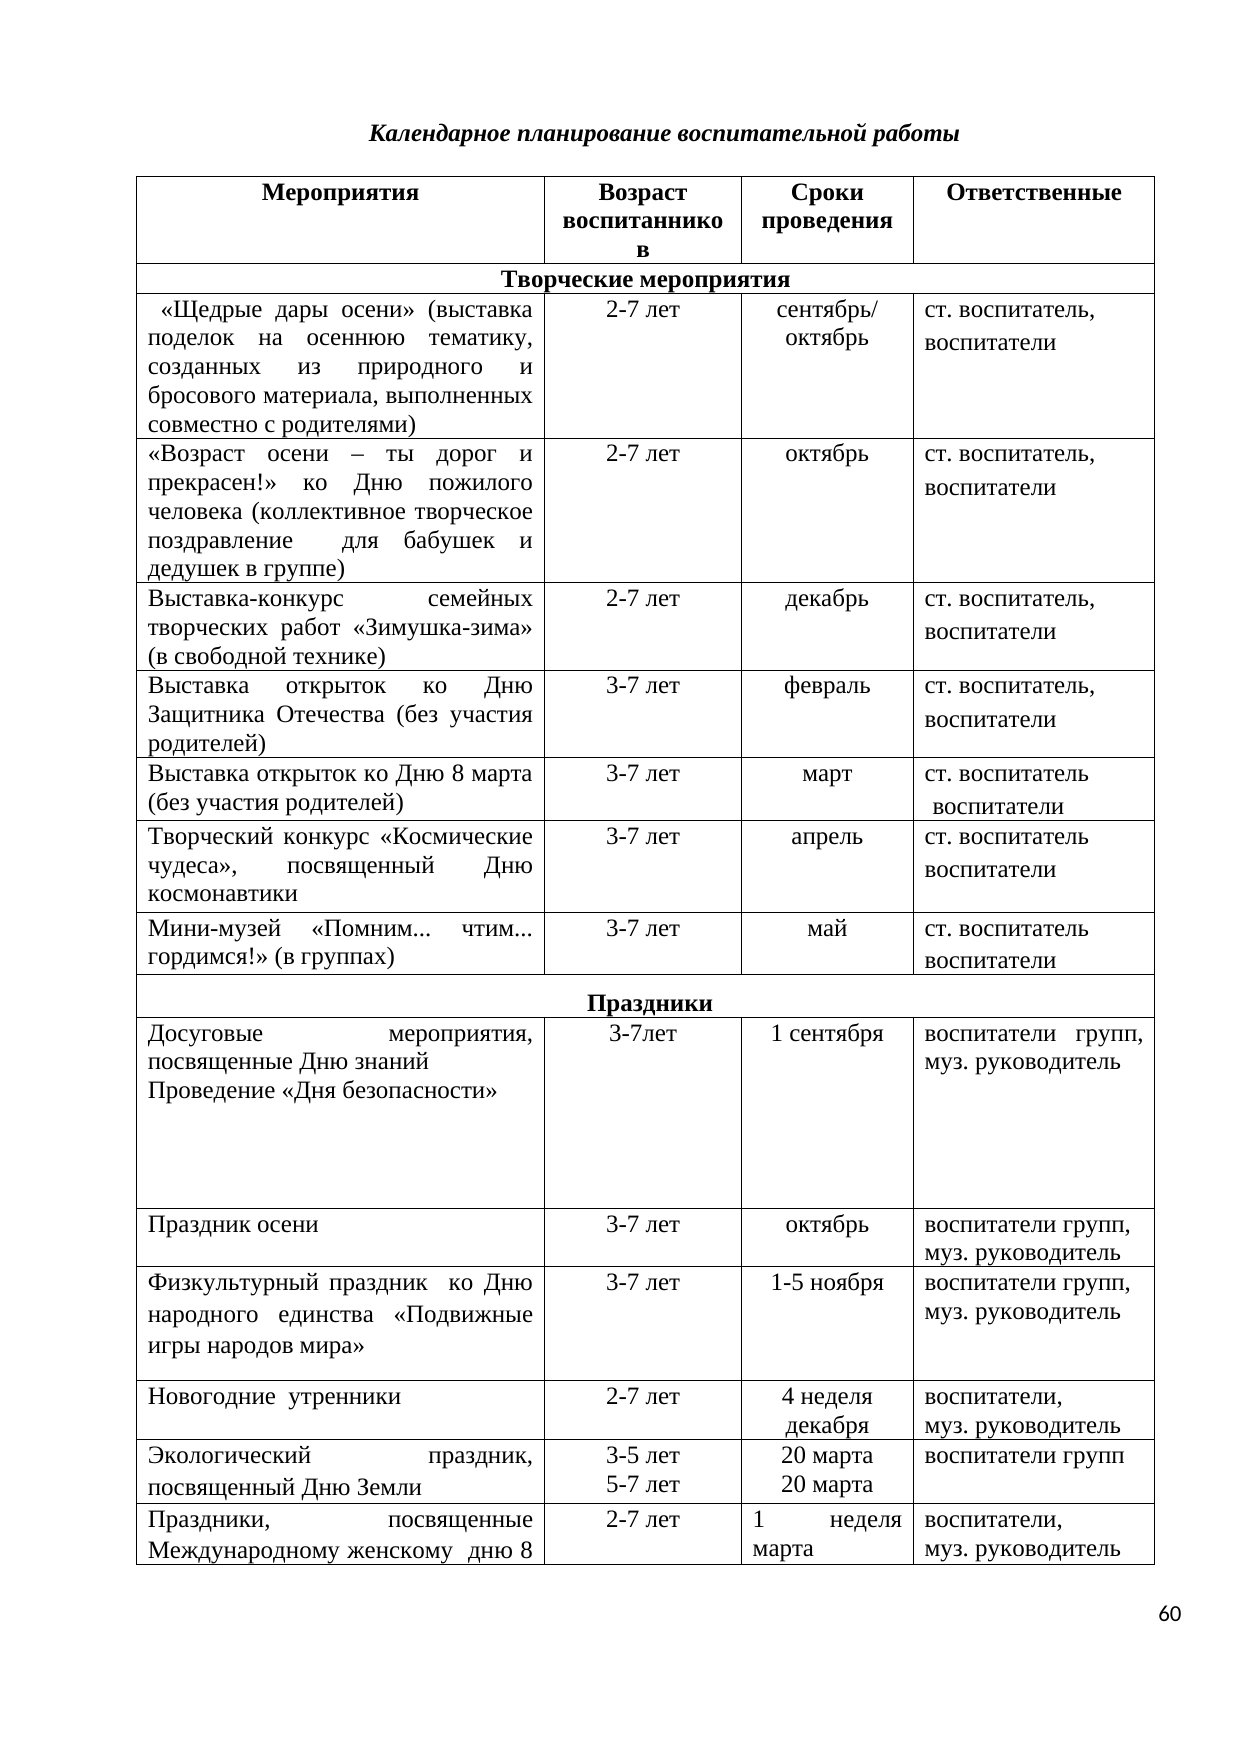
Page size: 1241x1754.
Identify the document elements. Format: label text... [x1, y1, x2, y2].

table_cell Праздник осени [137, 1209, 544, 1266]
table_header Возраст воспитанников [545, 177, 741, 263]
table_cell воспитатели групп [914, 1440, 1154, 1503]
table_header Ответственные [914, 177, 1154, 263]
table_cell 3-7 лет [545, 758, 741, 820]
table_cell ст. воспитатель воспитатели [914, 913, 1154, 974]
table_cell «Щедрые дары осени» (выставка поделок на осеннюю тематику, созданных из природного и бросового материала, выполненных совместно с родителями) [137, 294, 544, 437]
table_cell апрель [742, 821, 913, 912]
table_cell сентябрь/ октябрь [742, 294, 913, 437]
table_cell ст. воспитатель, воспитатели [914, 439, 1154, 582]
table_cell 3-7лет [545, 1018, 741, 1208]
table_cell 2-7 лет [545, 1381, 741, 1439]
table_cell ст. воспитатель, воспитатели [914, 671, 1154, 757]
table_cell май [742, 913, 913, 974]
table_cell «Возраст осени – ты дорог и прекрасен!» ко Дню пожилого человека (коллективное творческое поздравление для бабушек и дедушек в группе) [137, 439, 544, 582]
table_cell 4 неделя декабря [742, 1381, 913, 1439]
table_cell 20 марта 20 марта [742, 1440, 913, 1503]
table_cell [914, 1504, 1154, 1564]
table_cell 1 сентября [742, 1018, 913, 1208]
table_cell 3-7 лет [545, 1209, 741, 1266]
table_cell 2-7 лет [545, 294, 741, 437]
table_cell ст. воспитатель воспитатели [914, 821, 1154, 912]
table_cell Выставка-конкурс семейных творческих работ «Зимушка-зима» (в свободной технике) [137, 583, 544, 669]
table_cell воспитатели, муз. руководитель [914, 1381, 1154, 1439]
table_cell 3-7 лет [545, 1267, 741, 1380]
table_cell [137, 1504, 544, 1564]
table_cell октябрь [742, 1209, 913, 1266]
table_cell ст. воспитатель, воспитатели [914, 294, 1154, 437]
table_cell Экологический праздник, посвященный Дню Земли [137, 1440, 544, 1503]
table_cell Досуговые мероприятия, посвященные Дню знаний Проведение «Дня безопасности» [137, 1018, 544, 1208]
table_cell 2-7 лет [545, 1504, 741, 1564]
table_cell 3-7 лет [545, 671, 741, 757]
table_cell 1 неделя марта [742, 1504, 913, 1564]
table_header Сроки проведения [742, 177, 913, 263]
table_cell октябрь [742, 439, 913, 582]
table_cell воспитатели групп, муз. руководитель [914, 1209, 1154, 1266]
table_cell Праздники [137, 975, 1154, 1017]
table_cell март [742, 758, 913, 820]
table_cell февраль [742, 671, 913, 757]
table_header Мероприятия [137, 177, 544, 263]
table_cell декабрь [742, 583, 913, 669]
table_cell Выставка открыток ко Дню Защитника Отечества (без участия родителей) [137, 671, 544, 757]
table_cell 3-7 лет [545, 913, 741, 974]
table_cell воспитатели групп, муз. руководитель [914, 1018, 1154, 1208]
table_cell Творческие мероприятия [137, 264, 1154, 293]
text Календарное планирование воспитательной работы [148, 118, 1181, 147]
table_cell Творческий конкурс «Космические чудеса», посвященный Дню космонавтики [137, 821, 544, 912]
table_cell Новогодние утренники [137, 1381, 544, 1439]
table_cell воспитатели групп, муз. руководитель [914, 1267, 1154, 1380]
table_cell 1-5 ноября [742, 1267, 913, 1380]
table_cell ст. воспитатель, воспитатели [914, 583, 1154, 669]
table_cell ст. воспитатель воспитатели [914, 758, 1154, 820]
table_cell 2-7 лет [545, 439, 741, 582]
table_cell 3-5 лет 5-7 лет [545, 1440, 741, 1503]
table_cell Физкультурный праздник ко Дню народного единства «Подвижные игры народов мира» [137, 1267, 544, 1380]
table_cell Выставка открыток ко Дню 8 марта (без участия родителей) [137, 758, 544, 820]
table_cell 2-7 лет [545, 583, 741, 669]
table_cell Мини-музей «Помним... чтим... гордимся!» (в группах) [137, 913, 544, 974]
table_cell 3-7 лет [545, 821, 741, 912]
